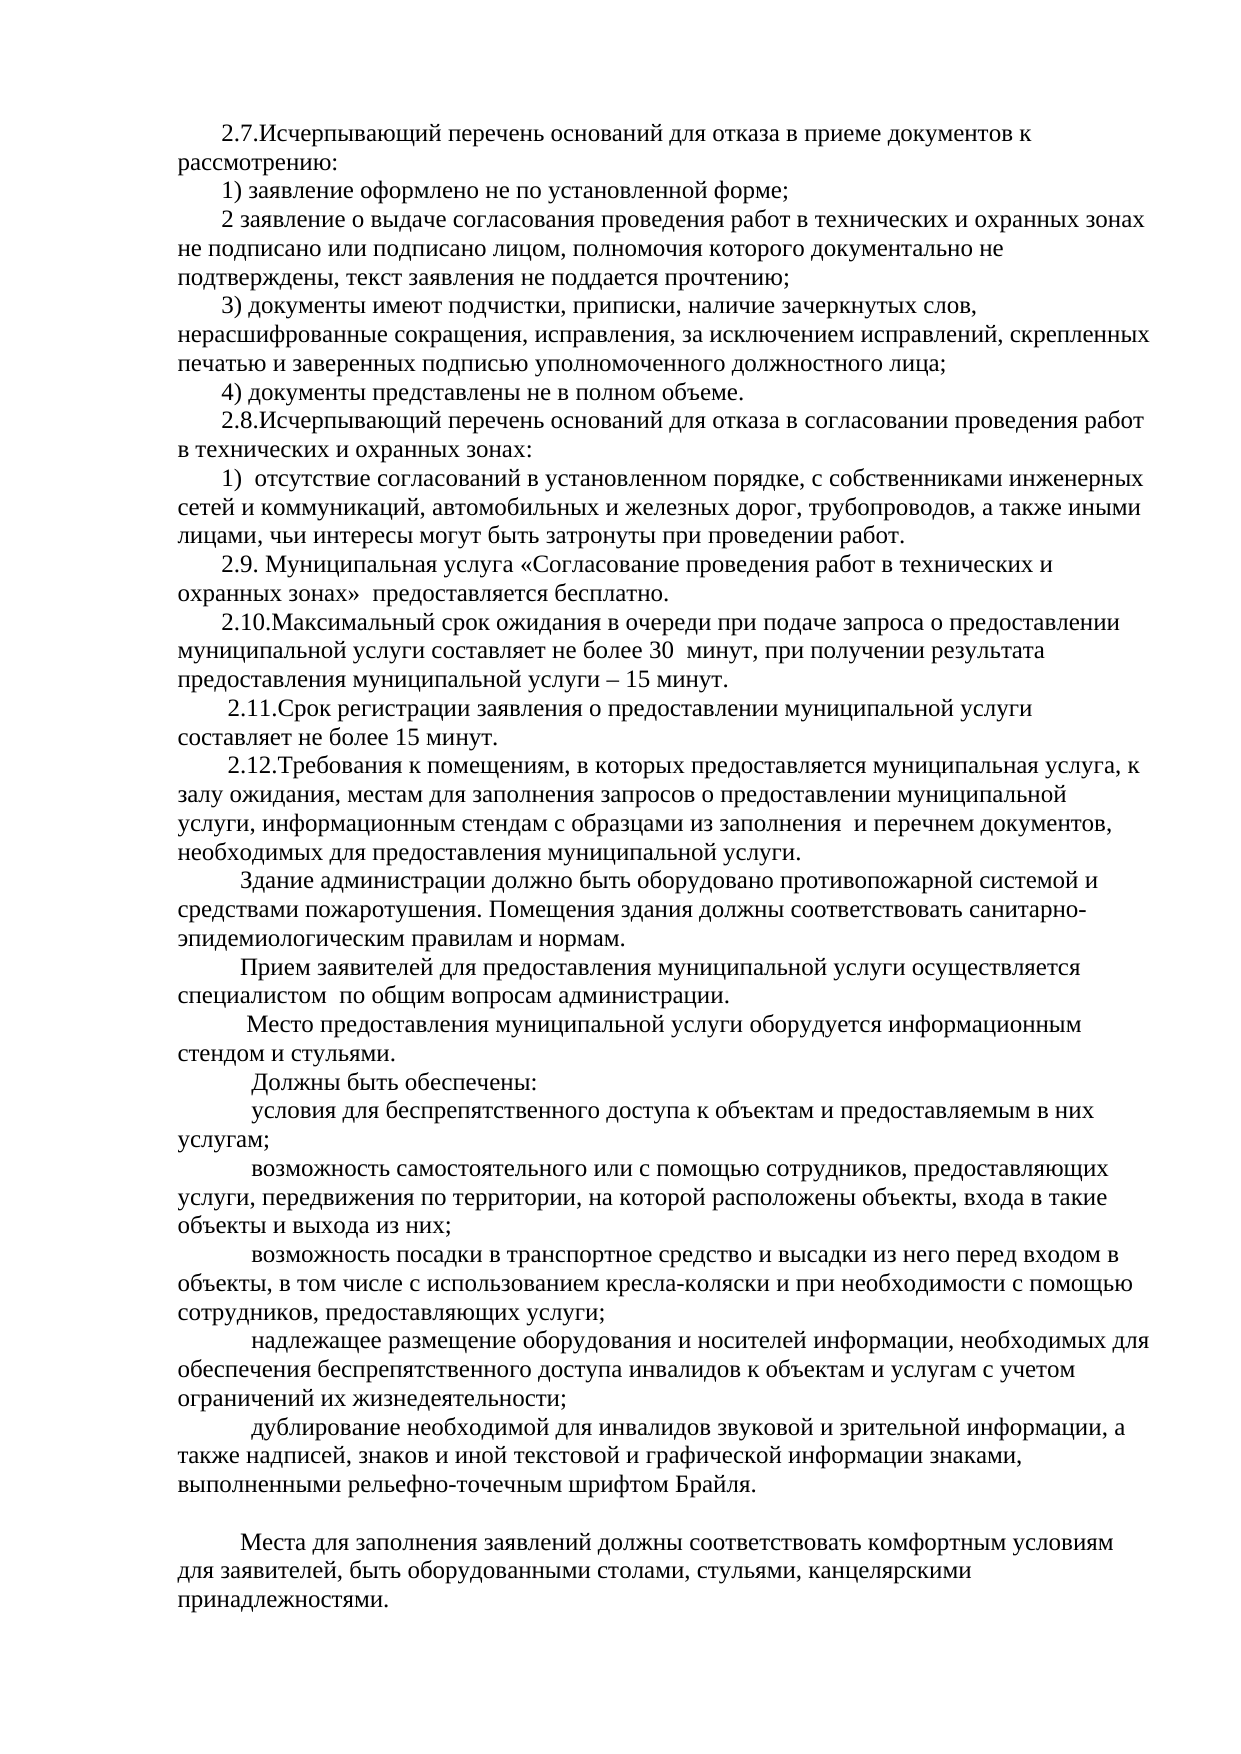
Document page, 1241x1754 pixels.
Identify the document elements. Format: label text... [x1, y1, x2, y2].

text Здание администрации должно быть оборудовано противопожарной системой и средствами пожаротушения. Помещения здания должны соответствовать санитарно-эпидемиологическим правилам и нормам. [177, 866, 1152, 952]
text 2 заявление о выдаче согласования проведения работ в технических и охранных зонах не подписано или подписано лицом, полномочия которого документально не подтверждены, текст заявления не поддается прочтению; [177, 204, 1152, 291]
text 2.9. Муниципальная услуга «Согласование проведения работ в технических и охранных зонах» предоставляется бесплатно. [177, 549, 1152, 607]
text Места для заполнения заявлений должны соответствовать комфортным условиям для заявителей, быть оборудованными столами, стульями, канцелярскими принадлежностями. [177, 1527, 1152, 1613]
text 2.7.Исчерпывающий перечень оснований для отказа в приеме документов к рассмотрению: [177, 118, 1152, 176]
text 1) отсутствие согласований в установленном порядке, с собственниками инженерных сетей и коммуникаций, автомобильных и железных дорог, трубопроводов, а также иными лицами, чьи интересы могут быть затронуты при проведении работ. [177, 463, 1152, 549]
text 4) документы представлены не в полном объеме. [177, 377, 1152, 406]
text 2.10.Максимальный срок ожидания в очереди при подаче запроса о предоставлении муниципальной услуги составляет не более 30 минут, при получении результата предоставления муниципальной услуги – 15 минут. [177, 607, 1152, 693]
text 2.11.Срок регистрации заявления о предоставлении муниципальной услуги составляет не более 15 минут. [177, 693, 1152, 751]
text условия для беспрепятственного доступа к объектам и предоставляемым в них услугам; [177, 1096, 1152, 1153]
text 2.12.Требования к помещениям, в которых предоставляется муниципальная услуга, к залу ожидания, местам для заполнения запросов о предоставлении муниципальной услуги, информационным стендам с образцами из заполнения и перечнем документов, необходимых для предоставления муниципальной услуги. [177, 751, 1152, 866]
text Должны быть обеспечены: [177, 1067, 1152, 1096]
text дублирование необходимой для инвалидов звуковой и зрительной информации, а также надписей, знаков и иной текстовой и графической информации знаками, выполненными рельефно-точечным шрифтом Брайля. [177, 1412, 1152, 1498]
text 1) заявление оформлено не по установленной форме; [177, 176, 1152, 204]
text возможность посадки в транспортное средство и высадки из него перед входом в объекты, в том числе с использованием кресла-коляски и при необходимости с помощью сотрудников, предоставляющих услуги; [177, 1239, 1152, 1326]
text 3) документы имеют подчистки, приписки, наличие зачеркнутых слов, нерасшифрованные сокращения, исправления, за исключением исправлений, скрепленных печатью и заверенных подписью уполномоченного должностного лица; [177, 291, 1152, 377]
text Место предоставления муниципальной услуги оборудуется информационным стендом и стульями. [177, 1009, 1152, 1067]
text надлежащее размещение оборудования и носителей информации, необходимых для обеспечения беспрепятственного доступа инвалидов к объектам и услугам с учетом ограничений их жизнедеятельности; [177, 1326, 1152, 1412]
text возможность самостоятельного или с помощью сотрудников, предоставляющих услуги, передвижения по территории, на которой расположены объекты, входа в такие объекты и выхода из них; [177, 1153, 1152, 1239]
text Прием заявителей для предоставления муниципальной услуги осуществляется специалистом по общим вопросам администрации. [177, 952, 1152, 1009]
text 2.8.Исчерпывающий перечень оснований для отказа в согласовании проведения работ в технических и охранных зонах: [177, 406, 1152, 463]
